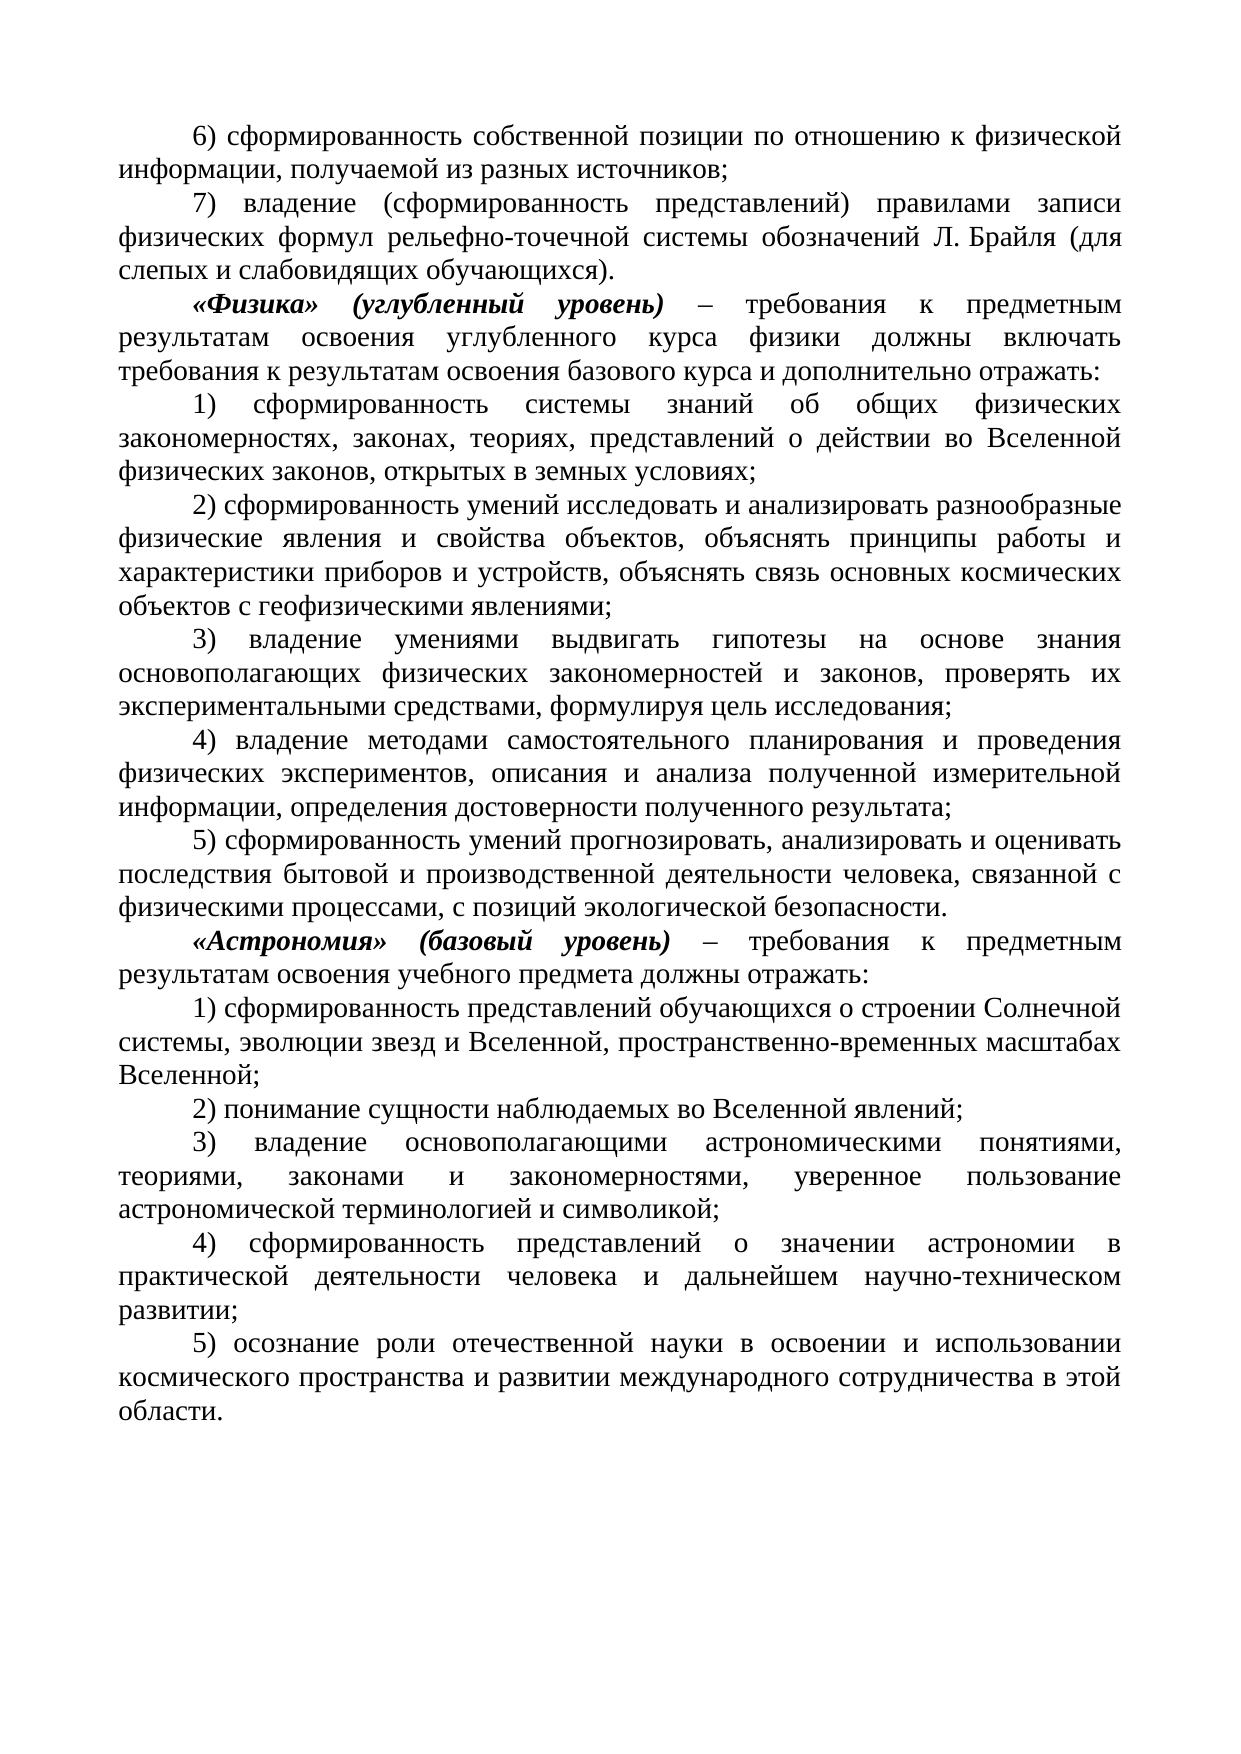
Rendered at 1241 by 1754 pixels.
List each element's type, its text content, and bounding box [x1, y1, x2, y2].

text «Астрономия» (базовый уровень) – требования к предметным результатам освоения учебного предмета должны отражать: [118, 923, 1122, 990]
text 4) сформированность представлений о значении астрономии в практической деятельности человека и дальнейшем научно-техническом развитии; [118, 1225, 1122, 1326]
text 3) владение основополагающими астрономическими понятиями, теориями, законами и закономерностями, уверенное пользование астрономической терминологией и символикой; [118, 1124, 1122, 1225]
text 5) сформированность умений прогнозировать, анализировать и оценивать последствия бытовой и производственной деятельности человека, связанной с физическими процессами, с позиций экологической безопасности. [118, 822, 1122, 923]
text 5) осознание роли отечественной науки в освоении и использовании космического пространства и развитии международного сотрудничества в этой области. [118, 1326, 1122, 1426]
text 2) понимание сущности наблюдаемых во Вселенной явлений; [118, 1091, 1122, 1124]
text 2) сформированность умений исследовать и анализировать разнообразные физические явления и свойства объектов, объяснять принципы работы и характеристики приборов и устройств, объяснять связь основных космических объектов с геофизическими явлениями; [118, 487, 1122, 621]
text 1) сформированность системы знаний об общих физических закономерностях, законах, теориях, представлений о действии во Вселенной физических законов, открытых в земных условиях; [118, 386, 1122, 487]
text 3) владение умениями выдвигать гипотезы на основе знания основополагающих физических закономерностей и законов, проверять их экспериментальными средствами, формулируя цель исследования; [118, 621, 1122, 722]
text 6) сформированность собственной позиции по отношению к физической информации, получаемой из разных источников; [118, 118, 1122, 185]
text 1) сформированность представлений обучающихся о строении Солнечной системы, эволюции звезд и Вселенной, пространственно-временных масштабах Вселенной; [118, 990, 1122, 1091]
text 4) владение методами самостоятельного планирования и проведения физических экспериментов, описания и анализа полученной измерительной информации, определения достоверности полученного результата; [118, 722, 1122, 822]
text 7) владение (сформированность представлений) правилами записи физических формул рельефно-точечной системы обозначений Л. Брайля (для слепых и слабовидящих обучающихся). [118, 185, 1122, 286]
text «Физика» (углубленный уровень) – требования к предметным результатам освоения углубленного курса физики должны включать требования к результатам освоения базового курса и дополнительно отражать: [118, 286, 1122, 386]
